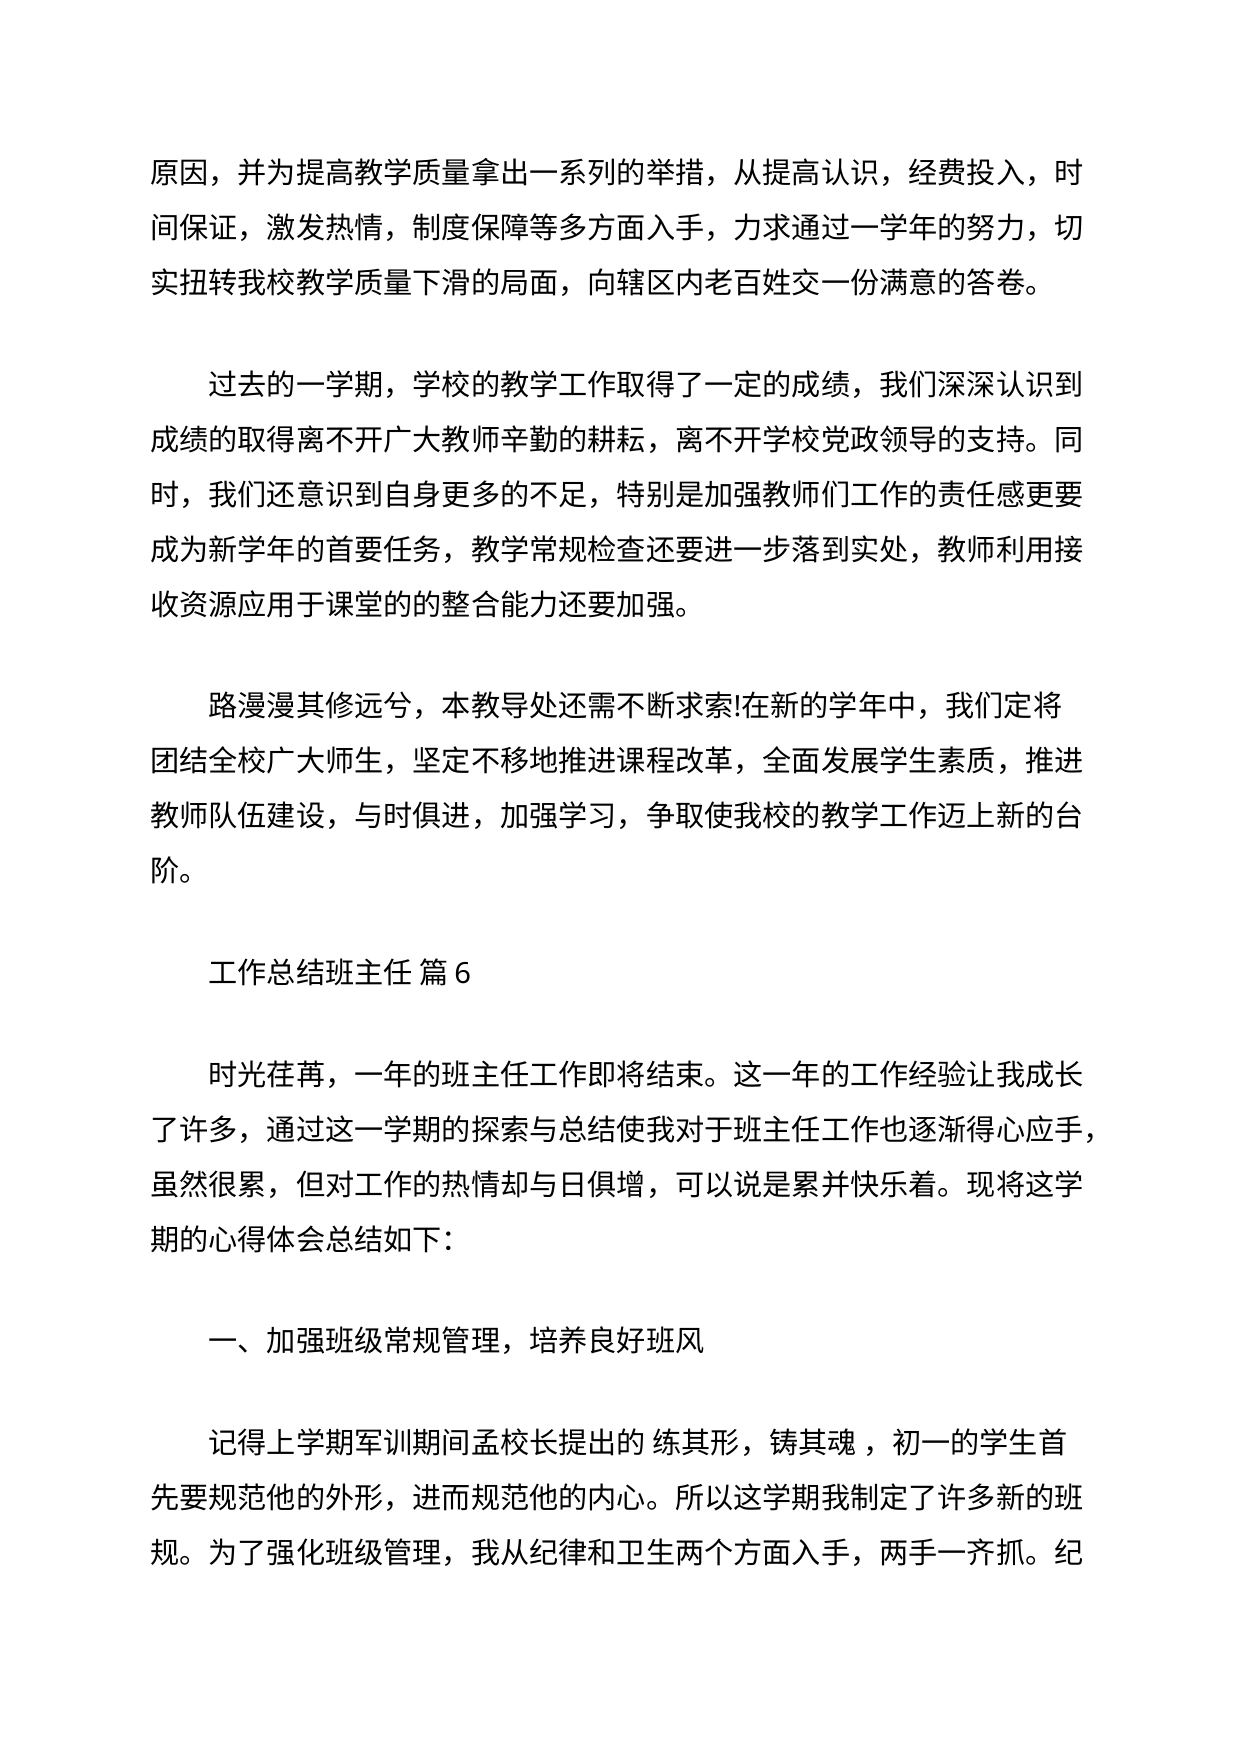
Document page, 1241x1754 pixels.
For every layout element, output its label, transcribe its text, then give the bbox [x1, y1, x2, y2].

text 过去的一学期，学校的教学工作取得了一定的成绩，我们深深认识到成绩的取得离不开广大教师辛勤的耕耘，离不开学校党政领导的支持。同时，我们还意识到自身更多的不足，特别是加强教师们工作的责任感更要成为新学年的首要任务，教学常规检查还要进一步落到实处，教师利用接收资源应用于课堂的的整合能力还要加强。 [150, 362, 1090, 623]
text 一、加强班级常规管理，培养良好班风 [150, 1318, 1090, 1360]
text 工作总结班主任 篇6 [150, 949, 1090, 992]
text 时光荏苒，一年的班主任工作即将结束。这一年的工作经验让我成长了许多，通过这一学期的探索与总结使我对于班主任工作也逐渐得心应手，虽然很累，但对工作的热情却与日俱增，可以说是累并快乐着。现将这学期的心得体会总结如下： [150, 1051, 1090, 1258]
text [150, 150, 1090, 302]
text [150, 1420, 1090, 1572]
text 路漫漫其修远兮，本教导处还需不断求索!在新的学年中，我们定将团结全校广大师生，坚定不移地推进课程改革，全面发展学生素质，推进教师队伍建设，与时俱进，加强学习，争取使我校的教学工作迈上新的台阶。 [150, 683, 1090, 890]
